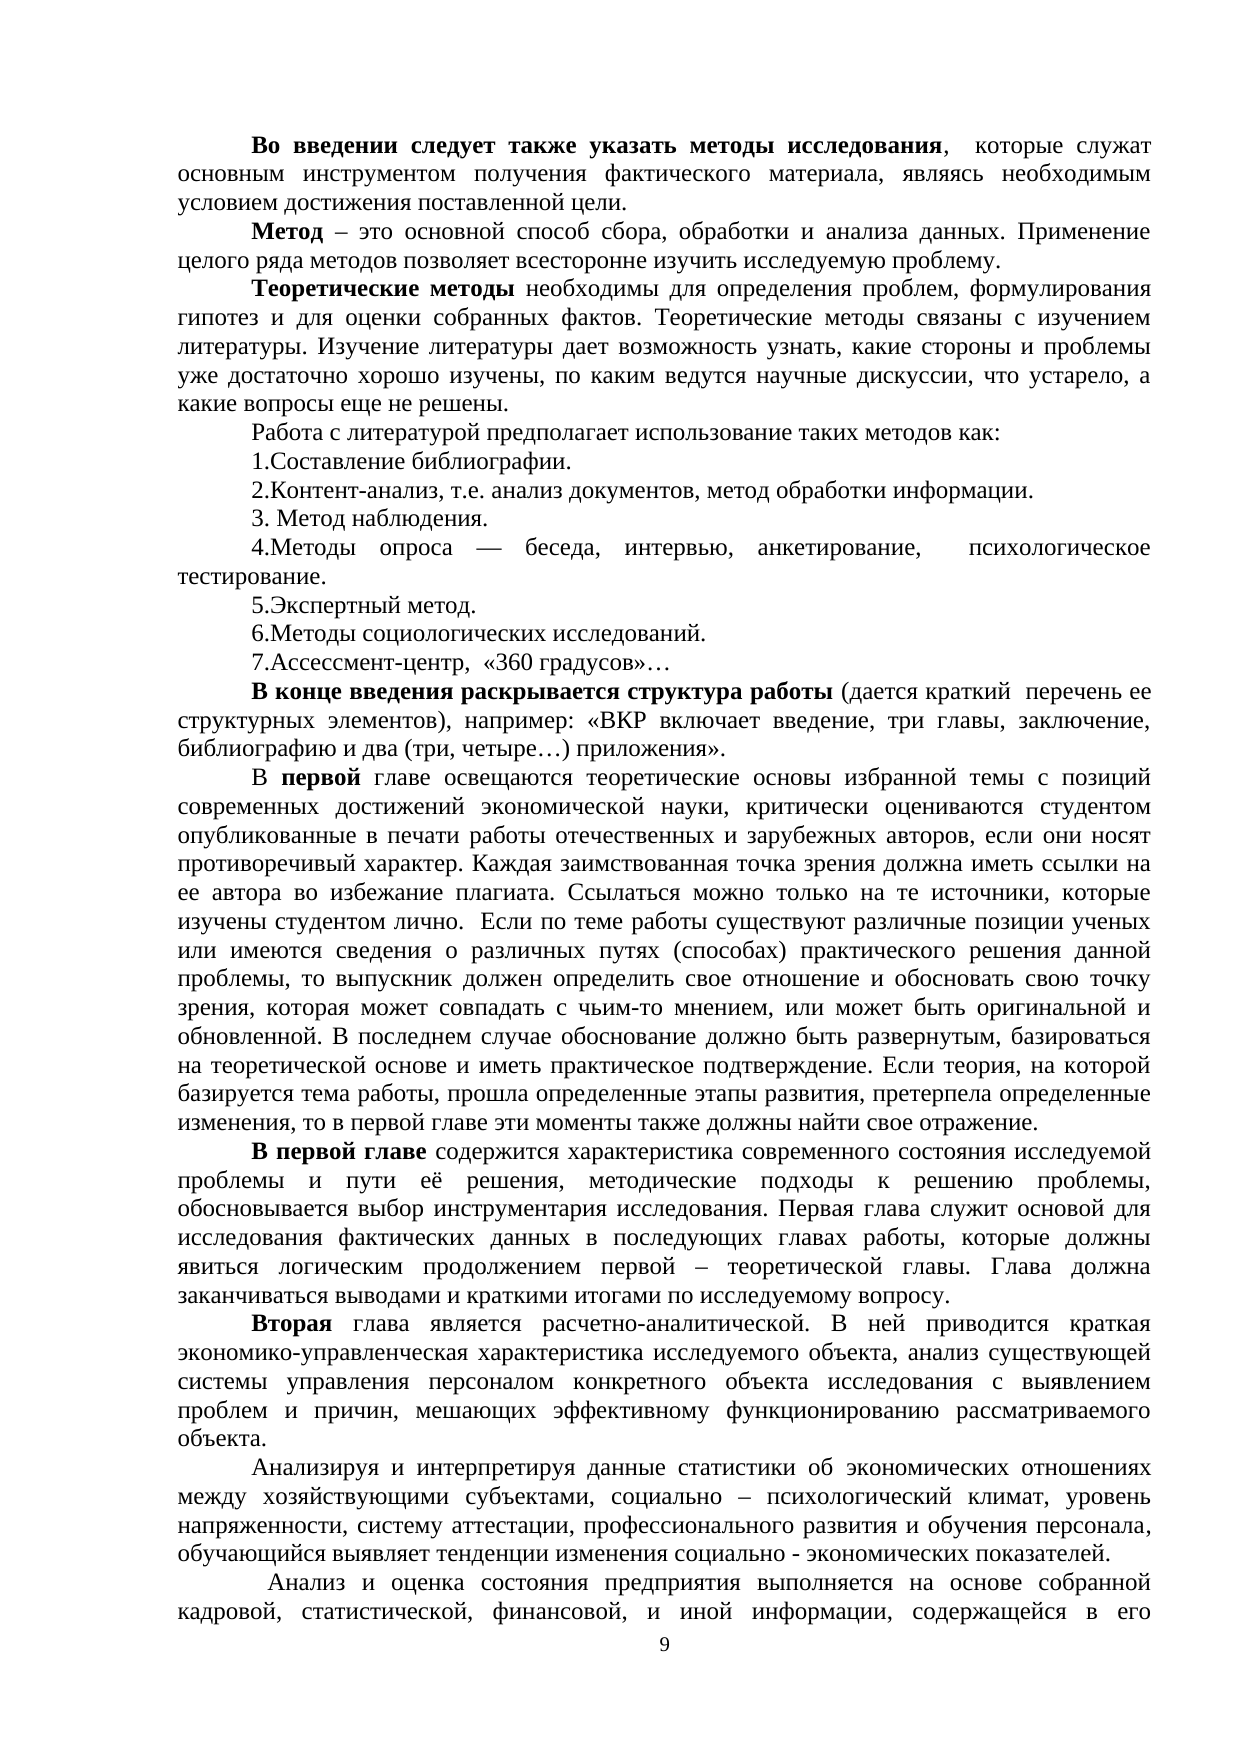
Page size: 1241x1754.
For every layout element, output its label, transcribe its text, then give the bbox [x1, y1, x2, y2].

text В конце введения раскрывается структура работы (дается краткий перечень ее структурных элементов), например: «ВКР включает введение, три главы, заключение, библиографию и два (три, четыре…) приложения». [177, 676, 1152, 762]
text 6.Методы социологических исследований. [177, 618, 1152, 647]
text Во введении следует также указать методы исследования, которые служат основным инструментом получения фактического материала, являясь необходимым условием достижения поставленной цели. [177, 130, 1152, 216]
text 7.Ассессмент-центр, «360 градусов»… [177, 647, 1152, 676]
text В первой главе освещаются теоретические основы избранной темы с позиций современных достижений экономической науки, критически оцениваются студентом опубликованные в печати работы отечественных и зарубежных авторов, если они носят противоречивый характер. Каждая заимствованная точка зрения должна иметь ссылки на ее автора во избежание плагиата. Ссылаться можно только на те источники, которые изучены студентом лично. Если по теме работы существуют различные позиции ученых или имеются сведения о различных путях (способах) практического решения данной проблемы, то выпускник должен определить свое отношение и обосновать свою точку зрения, которая может совпадать с чьим-то мнением, или может быть оригинальной и обновленной. В последнем случае обоснование должно быть развернутым, базироваться на теоретической основе и иметь практическое подтверждение. Если теория, на которой базируется тема работы, прошла определенные этапы развития, претерпела определенные изменения, то в первой главе эти моменты также должны найти свое отражение. [177, 762, 1152, 1136]
text Вторая глава является расчетно-аналитической. В ней приводится краткая экономико-управленческая характеристика исследуемого объекта, анализ существующей системы управления персоналом конкретного объекта исследования с выявлением проблем и причин, мешающих эффективному функционированию рассматриваемого объекта. [177, 1308, 1152, 1452]
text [177, 1567, 1152, 1625]
text 1.Составление библиографии. [177, 446, 1152, 475]
text 2.Контент-анализ, т.е. анализ документов, метод обработки информации. [177, 475, 1152, 503]
text Метод – это основной способ сбора, обработки и анализа данных. Применение целого ряда методов позволяет всесторонне изучить исследуемую проблему. [177, 216, 1152, 273]
text Анализируя и интерпретируя данные статистики об экономических отношениях между хозяйствующими субъектами, социально – психологический климат, уровень напряженности, систему аттестации, профессионального развития и обучения персонала, обучающийся выявляет тенденции изменения социально - экономических показателей. [177, 1452, 1152, 1567]
text Работа с литературой предполагает использование таких методов как: [177, 417, 1152, 446]
text Теоретические методы необходимы для определения проблем, формулирования гипотез и для оценки собранных фактов. Теоретические методы связаны с изучением литературы. Изучение литературы дает возможность узнать, какие стороны и проблемы уже достаточно хорошо изучены, по каким ведутся научные дискуссии, что устарело, а какие вопросы еще не решены. [177, 273, 1152, 417]
text 4.Методы опроса — беседа, интервью, анкетирование, психологическое тестирование. [177, 532, 1152, 590]
text 3. Метод наблюдения. [177, 503, 1152, 532]
text В первой главе содержится характеристика современного состояния исследуемой проблемы и пути её решения, методические подходы к решению проблемы, обосновывается выбор инструментария исследования. Первая глава служит основой для исследования фактических данных в последующих главах работы, которые должны явиться логическим продолжением первой – теоретической главы. Глава должна заканчиваться выводами и краткими итогами по исследуемому вопросу. [177, 1136, 1152, 1308]
text 5.Экспертный метод. [177, 590, 1152, 618]
